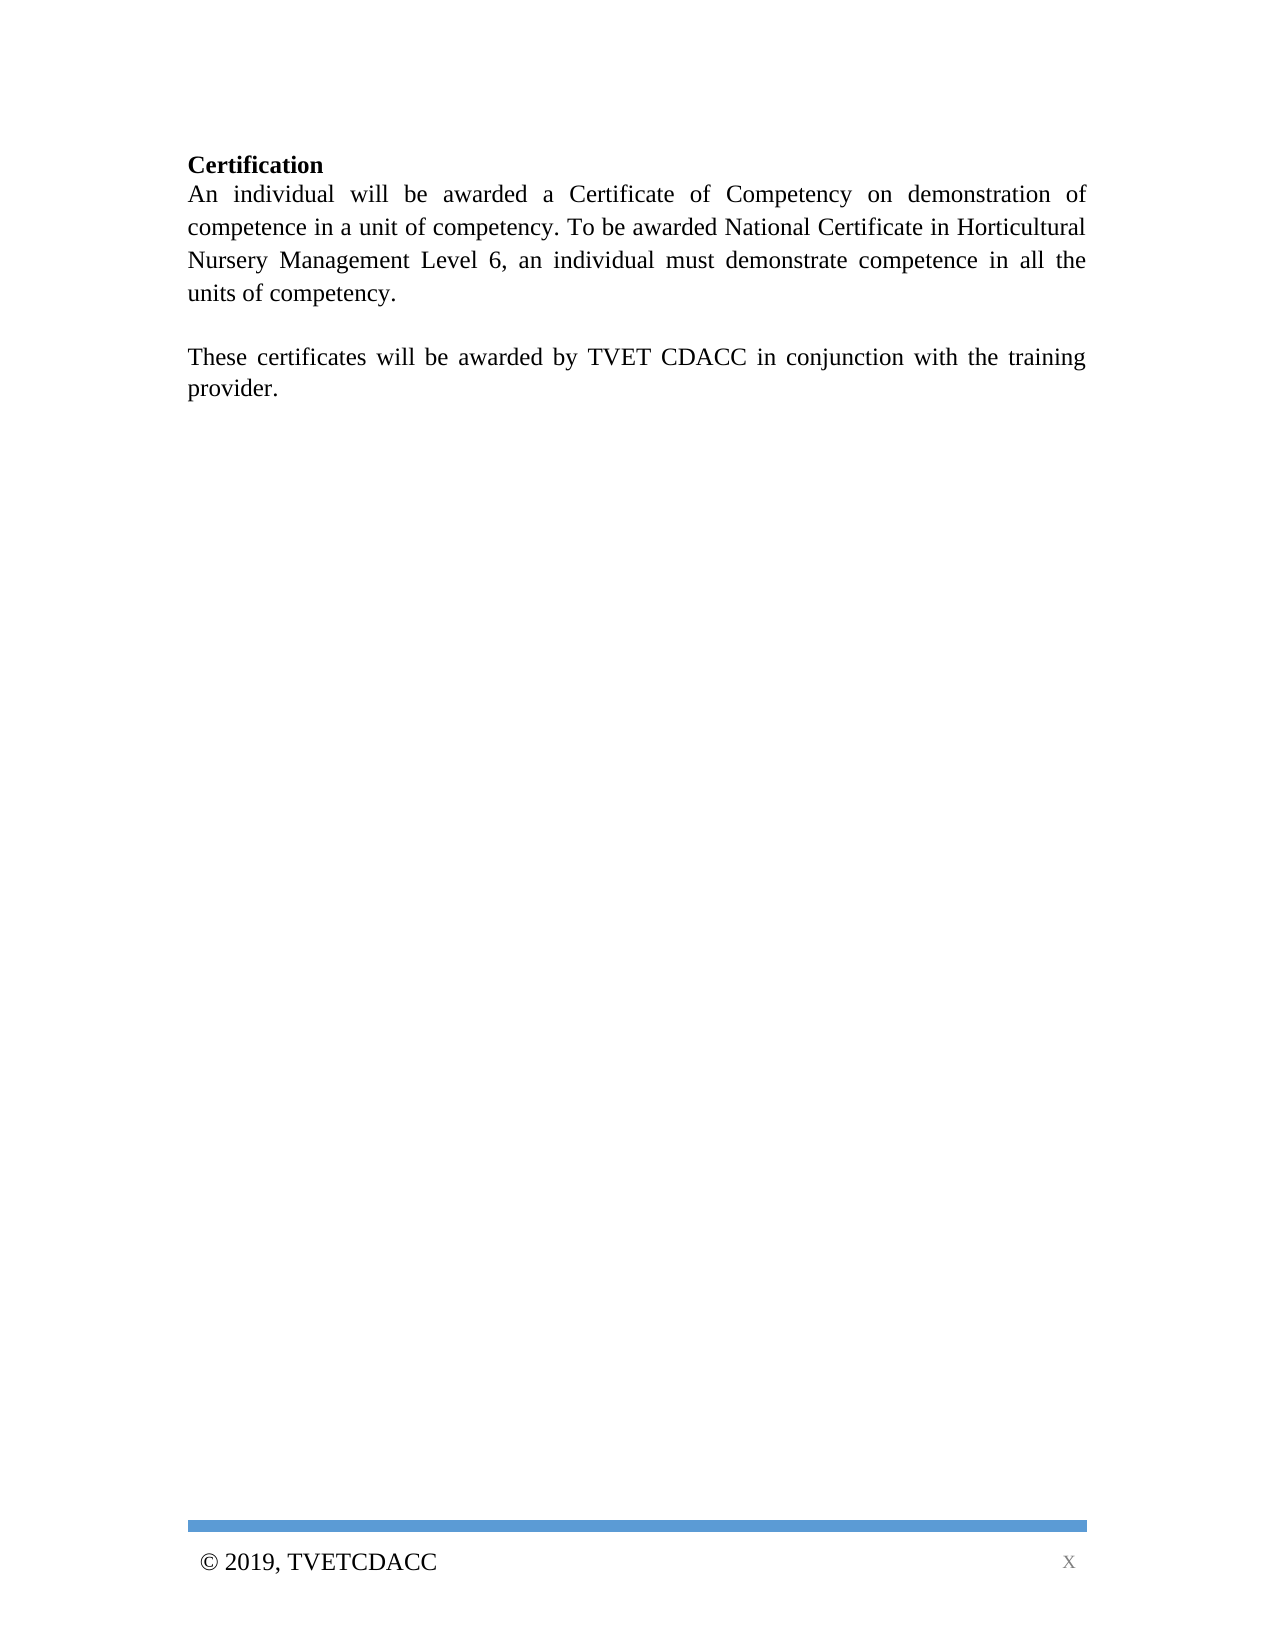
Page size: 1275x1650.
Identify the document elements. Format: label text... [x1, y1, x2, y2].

text An individual will be awarded a Certificate of Competency on demonstration of competence in a unit of competency. To be awarded National Certificate in Horticultural Nursery Management Level 6, an individual must demonstrate competence in all the units of competency. [187, 179, 1087, 307]
text These certificates will be awarded by TVET CDACC in conjunction with the training provider. [187, 342, 1087, 402]
text Certification [187, 150, 1087, 179]
